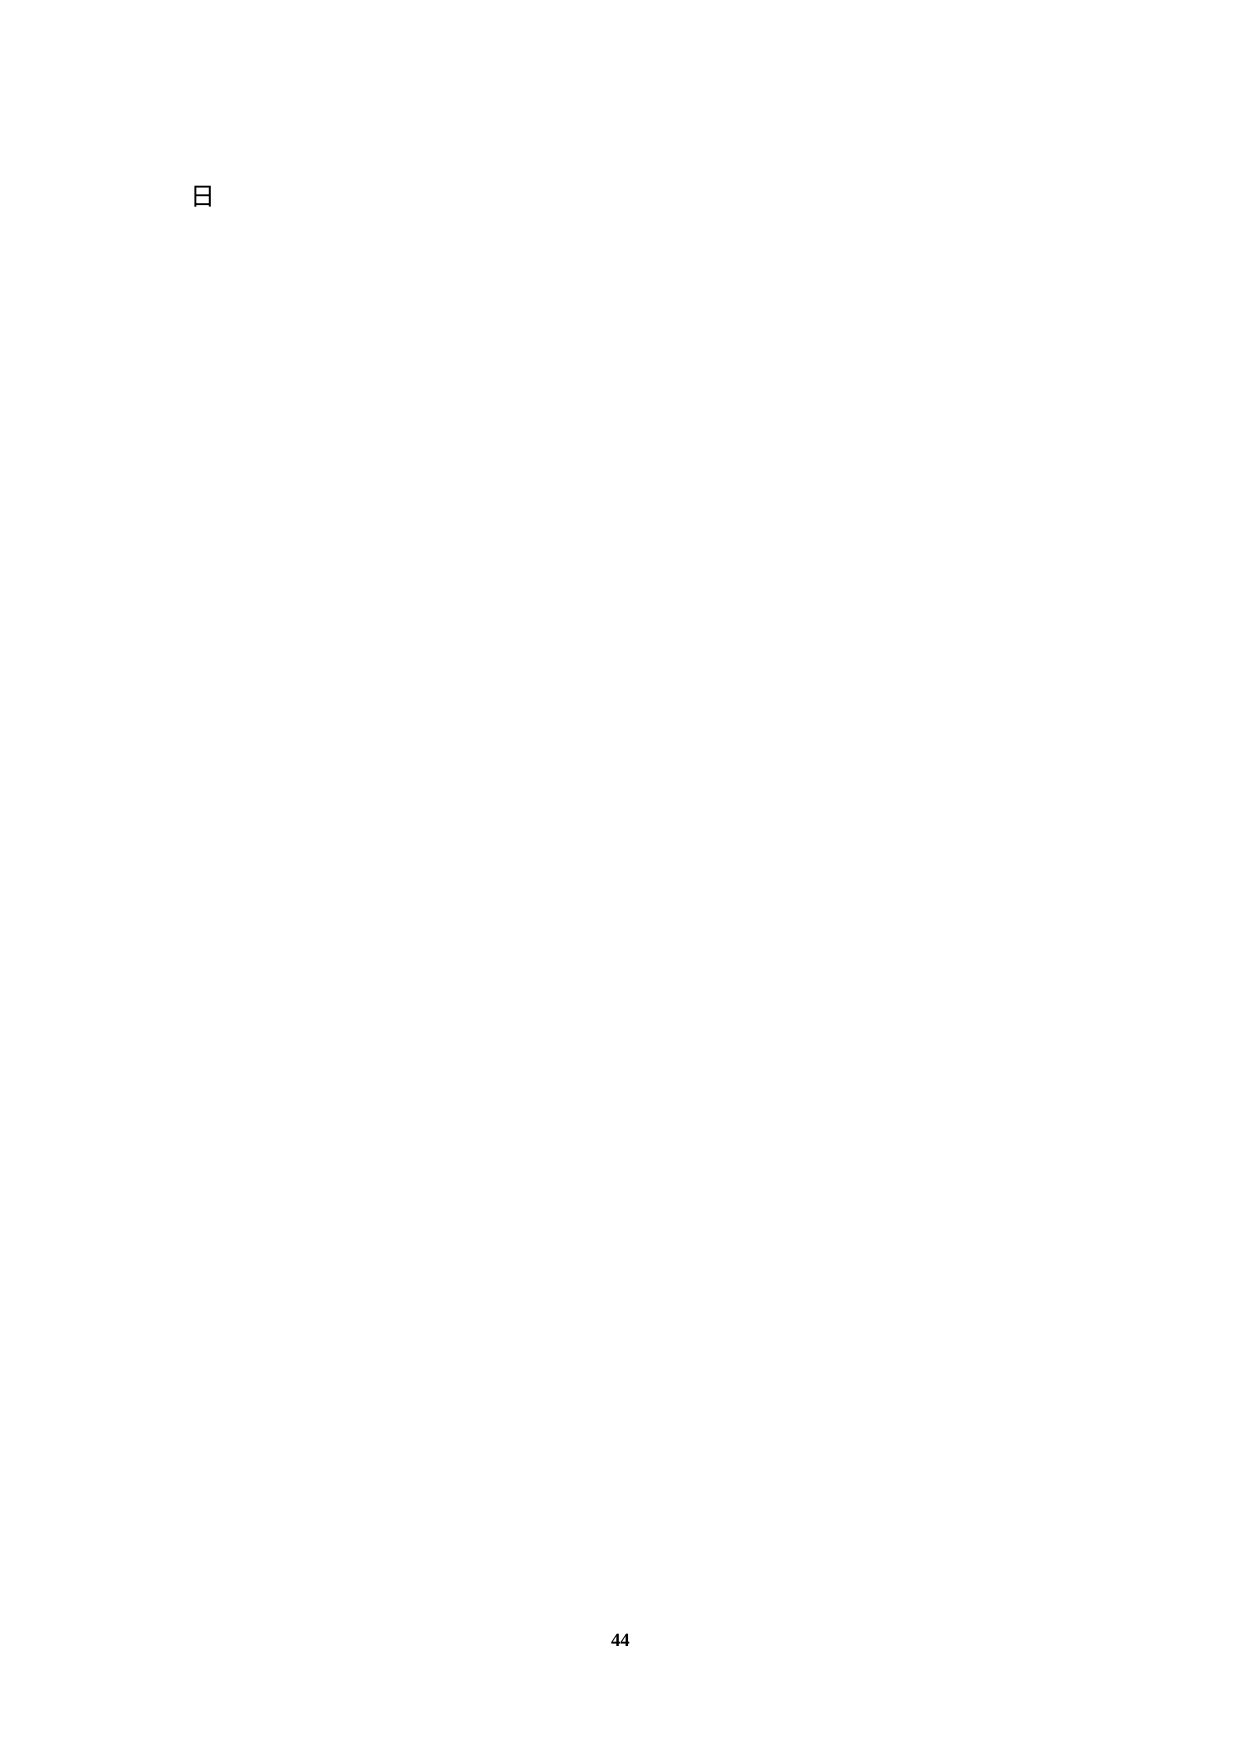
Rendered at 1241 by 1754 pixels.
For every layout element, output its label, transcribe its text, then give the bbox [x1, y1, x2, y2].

text 日期： 年 月 日 [190, 164, 1050, 224]
